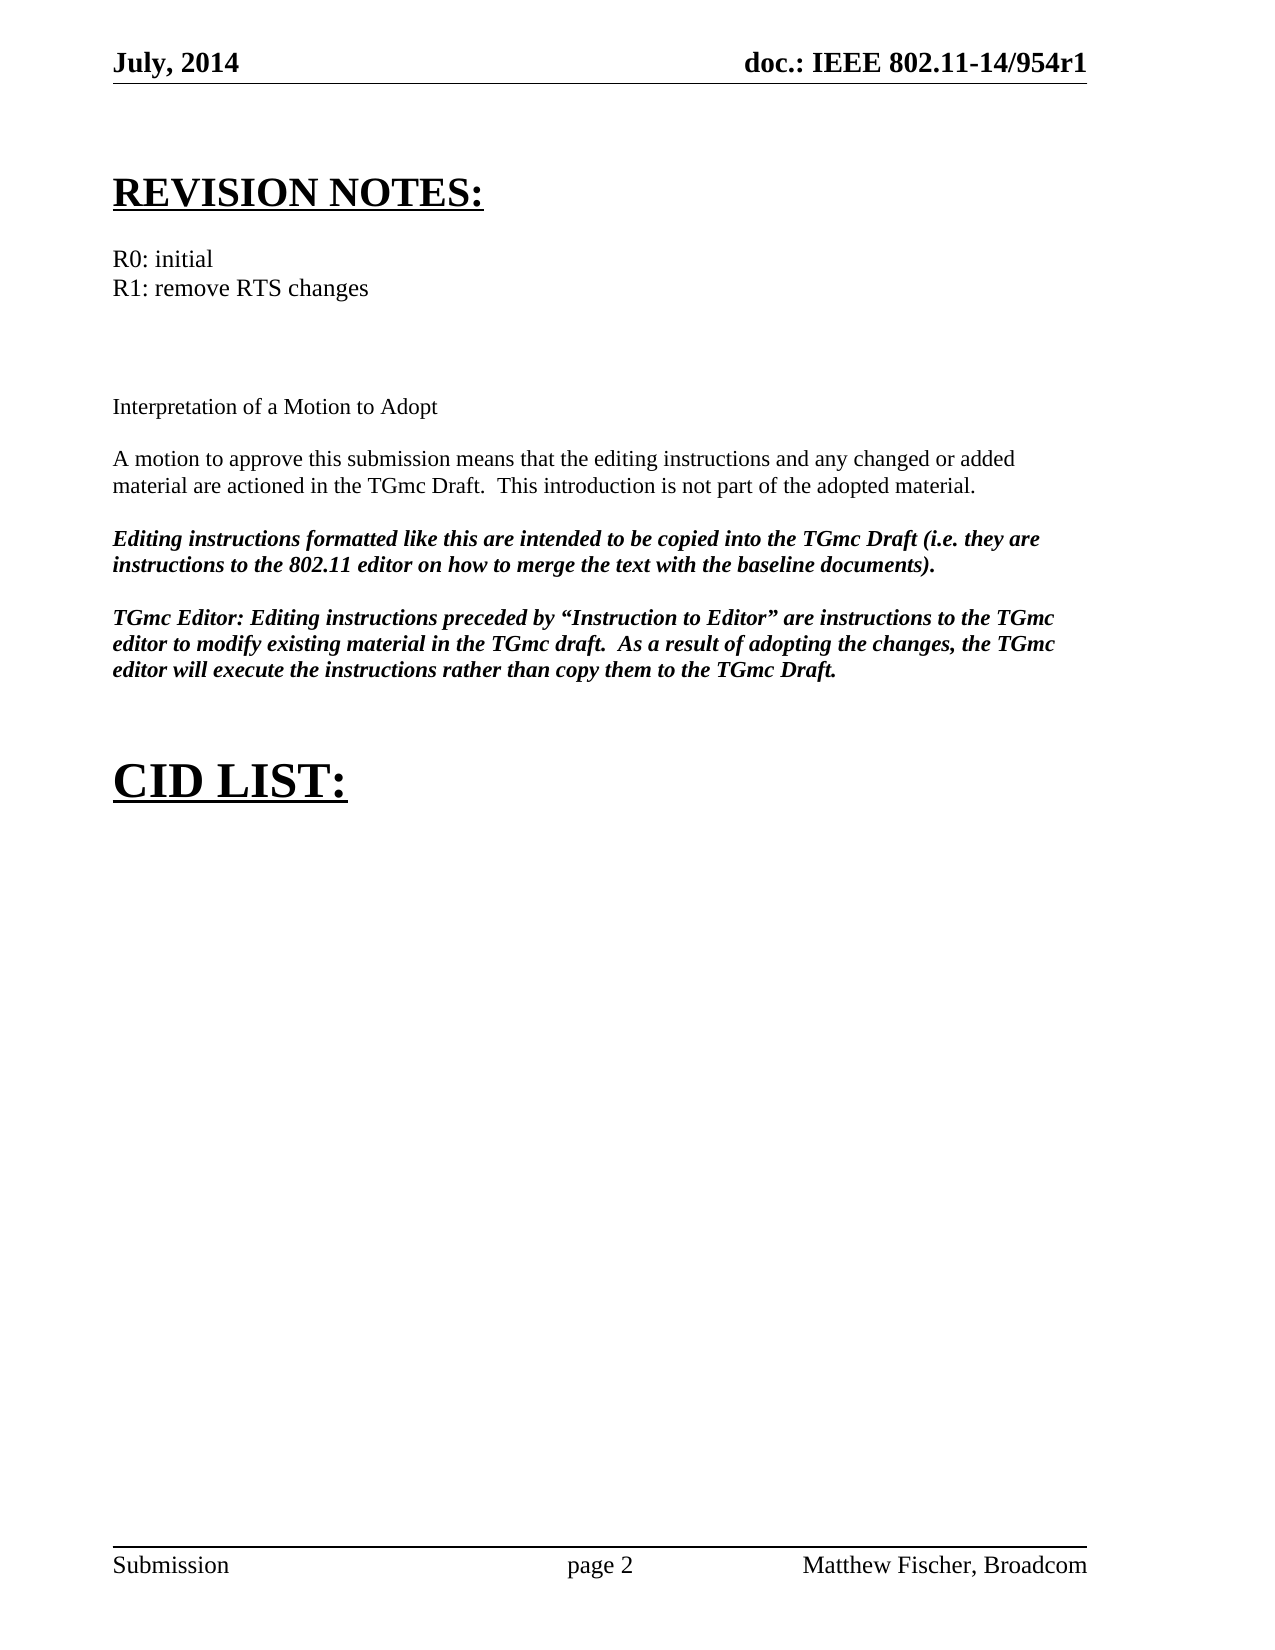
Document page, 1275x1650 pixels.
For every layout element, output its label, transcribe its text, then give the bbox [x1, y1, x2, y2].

text R1: remove RTS changes [112, 273, 1087, 302]
text CID LIST: [112, 750, 1087, 808]
text R0: initial [112, 244, 1087, 273]
text Interpretation of a Motion to Adopt [112, 393, 1087, 419]
text A motion to approve this submission means that the editing instructions and any changed or added material are actioned in the TGmc Draft. This introduction is not part of the adopted material. [112, 446, 1087, 498]
text TGmc Editor: Editing instructions preceded by “Instruction to Editor” are instructions to the TGmc editor to modify existing material in the TGmc draft. As a result of adopting the changes, the TGmc editor will execute the instructions rather than copy them to the TGmc Draft. [112, 604, 1087, 683]
text Editing instructions formatted like this are intended to be copied into the TGmc Draft (i.e. they are instructions to the 802.11 editor on how to merge the text with the baseline documents). [112, 524, 1087, 577]
text REVISION NOTES: [112, 168, 1087, 216]
